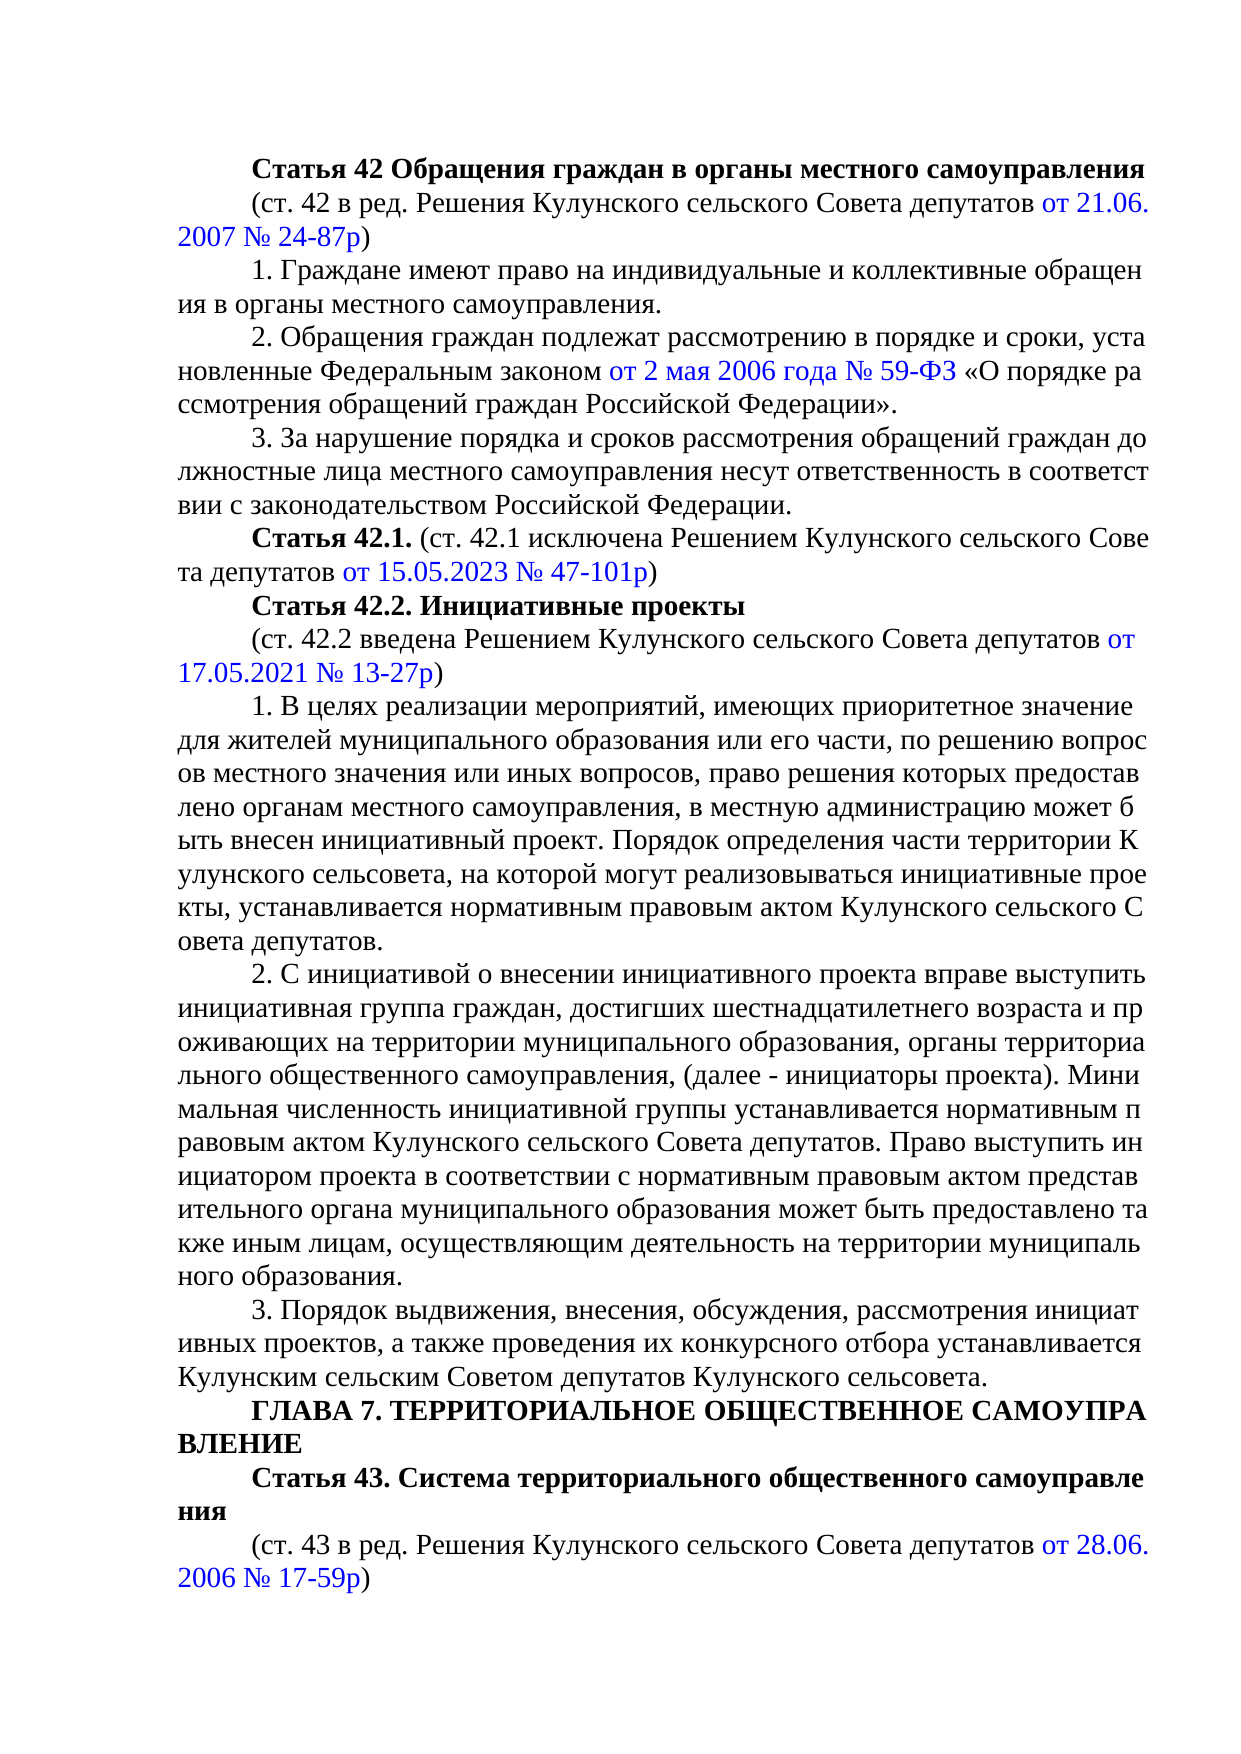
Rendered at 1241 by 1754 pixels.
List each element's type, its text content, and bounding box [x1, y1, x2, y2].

text 3. За нарушение порядка и сроков рассмотрения обращений граждан должностные лица местного самоуправления несут ответственность в соответствии с законодательством Российской Федерации. [177, 420, 1152, 521]
text Статья 42.2. Инициативные проекты [177, 588, 1152, 621]
text Статья 42.1. (ст. 42.1 исключена Решением Кулунского сельского Совета депутатов от 15.05.2023 № 47-101р) [177, 521, 1152, 588]
text 2. Обращения граждан подлежат рассмотрению в порядке и сроки, установленные Федеральным законом от 2 мая 2006 года № 59-ФЗ «О порядке рассмотрения обращений граждан Российской Федерации». [177, 319, 1152, 420]
text 1. В целях реализации мероприятий, имеющих приоритетное значение для жителей муниципального образования или его части, по решению вопросов местного значения или иных вопросов, право решения которых предоставлено органам местного самоуправления, в местную администрацию может быть внесен инициативный проект. Порядок определения части территории Кулунского сельсовета, на которой могут реализовываться инициативные проекты, устанавливается нормативным правовым актом Кулунского сельского Совета депутатов. [177, 688, 1152, 957]
text ГЛАВА 7. ТЕРРИТОРИАЛЬНОЕ ОБЩЕСТВЕННОЕ САМОУПРАВЛЕНИЕ [177, 1393, 1152, 1460]
text Статья 42 Обращения граждан в органы местного самоуправления [177, 152, 1152, 185]
text 3. Порядок выдвижения, внесения, обсуждения, рассмотрения инициативных проектов, а также проведения их конкурсного отбора устанавливается Кулунским сельским Советом депутатов Кулунского сельсовета. [177, 1292, 1152, 1393]
text (ст. 43 в ред. Решения Кулунского сельского Совета депутатов от 28.06.2006 № 17-59р) [177, 1527, 1152, 1594]
text (ст. 42 в ред. Решения Кулунского сельского Совета депутатов от 21.06.2007 № 24-87р) [177, 185, 1152, 252]
text 2. С инициативой о внесении инициативного проекта вправе выступить инициативная группа граждан, достигших шестнадцатилетнего возраста и проживающих на территории муниципального образования, органы территориального общественного самоуправления, (далее - инициаторы проекта). Минимальная численность инициативной группы устанавливается нормативным правовым актом Кулунского сельского Совета депутатов. Право выступить инициатором проекта в соответствии с нормативным правовым актом представительного органа муниципального образования может быть предоставлено также иным лицам, осуществляющим деятельность на территории муниципального образования. [177, 957, 1152, 1292]
text 1. Граждане имеют право на индивидуальные и коллективные обращения в органы местного самоуправления. [177, 252, 1152, 319]
text Статья 43. Система территориального общественного самоуправления [177, 1460, 1152, 1527]
text (ст. 42.2 введена Решением Кулунского сельского Совета депутатов от 17.05.2021 № 13-27р) [177, 621, 1152, 688]
